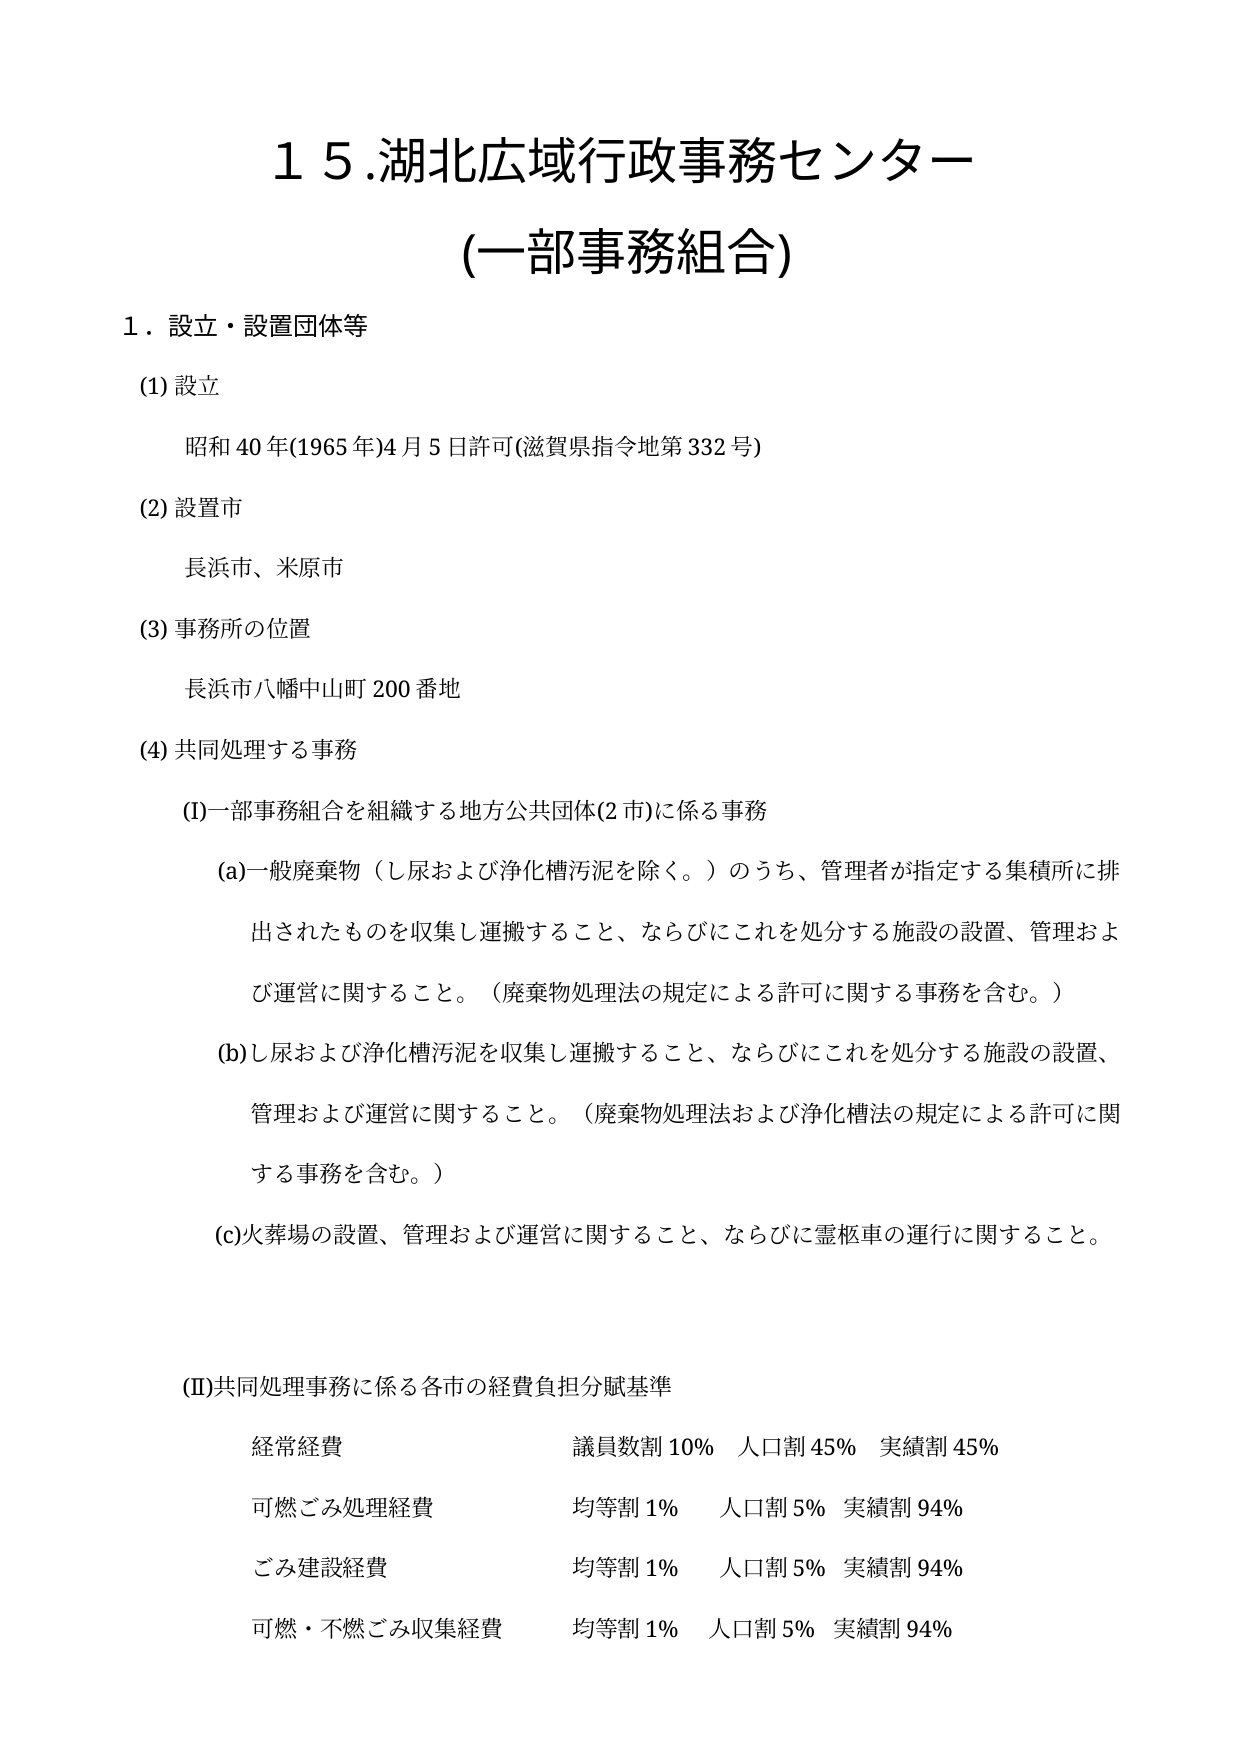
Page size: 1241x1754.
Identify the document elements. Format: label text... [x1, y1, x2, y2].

text (3) 事務所の位置 [139, 597, 1122, 658]
text 昭和40年(1965年)4月5日許可(滋賀県指令地第332号) [118, 415, 1122, 476]
text ごみ建設経費 均等割1% 人口割5% 実績割94% [118, 1537, 1122, 1597]
text (Ⅱ)共同処理事務に係る各市の経費負担分賦基準 [182, 1355, 1122, 1416]
text 可燃ごみ処理経費 均等割1% 人口割5% 実績割94% [118, 1476, 1122, 1537]
text (4) 共同処理する事務 [139, 718, 1122, 779]
text (Ⅰ)一部事務組合を組織する地方公共団体(2市)に係る事務 [182, 779, 1122, 839]
text (a)一般廃棄物（し尿および浄化槽汚泥を除く。）のうち、管理者が指定する集積所に排出されたものを収集し運搬すること、ならびにこれを処分する施設の設置、管理および運営に関すること。（廃棄物処理法の規定による許可に関する事務を含む。） [217, 839, 1122, 1021]
text １．設立・設置団体等 [118, 294, 1122, 354]
text (b)し尿および浄化槽汚泥を収集し運搬すること、ならびにこれを処分する施設の設置、管理および運営に関すること。（廃棄物処理法および浄化槽法の規定による許可に関する事務を含む。） [217, 1021, 1122, 1203]
text １５.湖北広域行政事務センター [118, 112, 1122, 203]
text (一部事務組合) [118, 203, 1122, 294]
text 長浜市八幡中山町200番地 [139, 658, 1122, 718]
text 経常経費 議員数割10% 人口割45% 実績割45% [118, 1416, 1122, 1476]
text 可燃・不燃ごみ収集経費 均等割1% 人口割5% 実績割94% [118, 1597, 1122, 1658]
text (2) 設置市 [139, 476, 1122, 536]
text 長浜市、米原市 [139, 536, 1122, 597]
text (1) 設立 [139, 354, 1122, 415]
text (c)火葬場の設置、管理および運営に関すること、ならびに霊柩車の運行に関すること。 [118, 1203, 1122, 1264]
